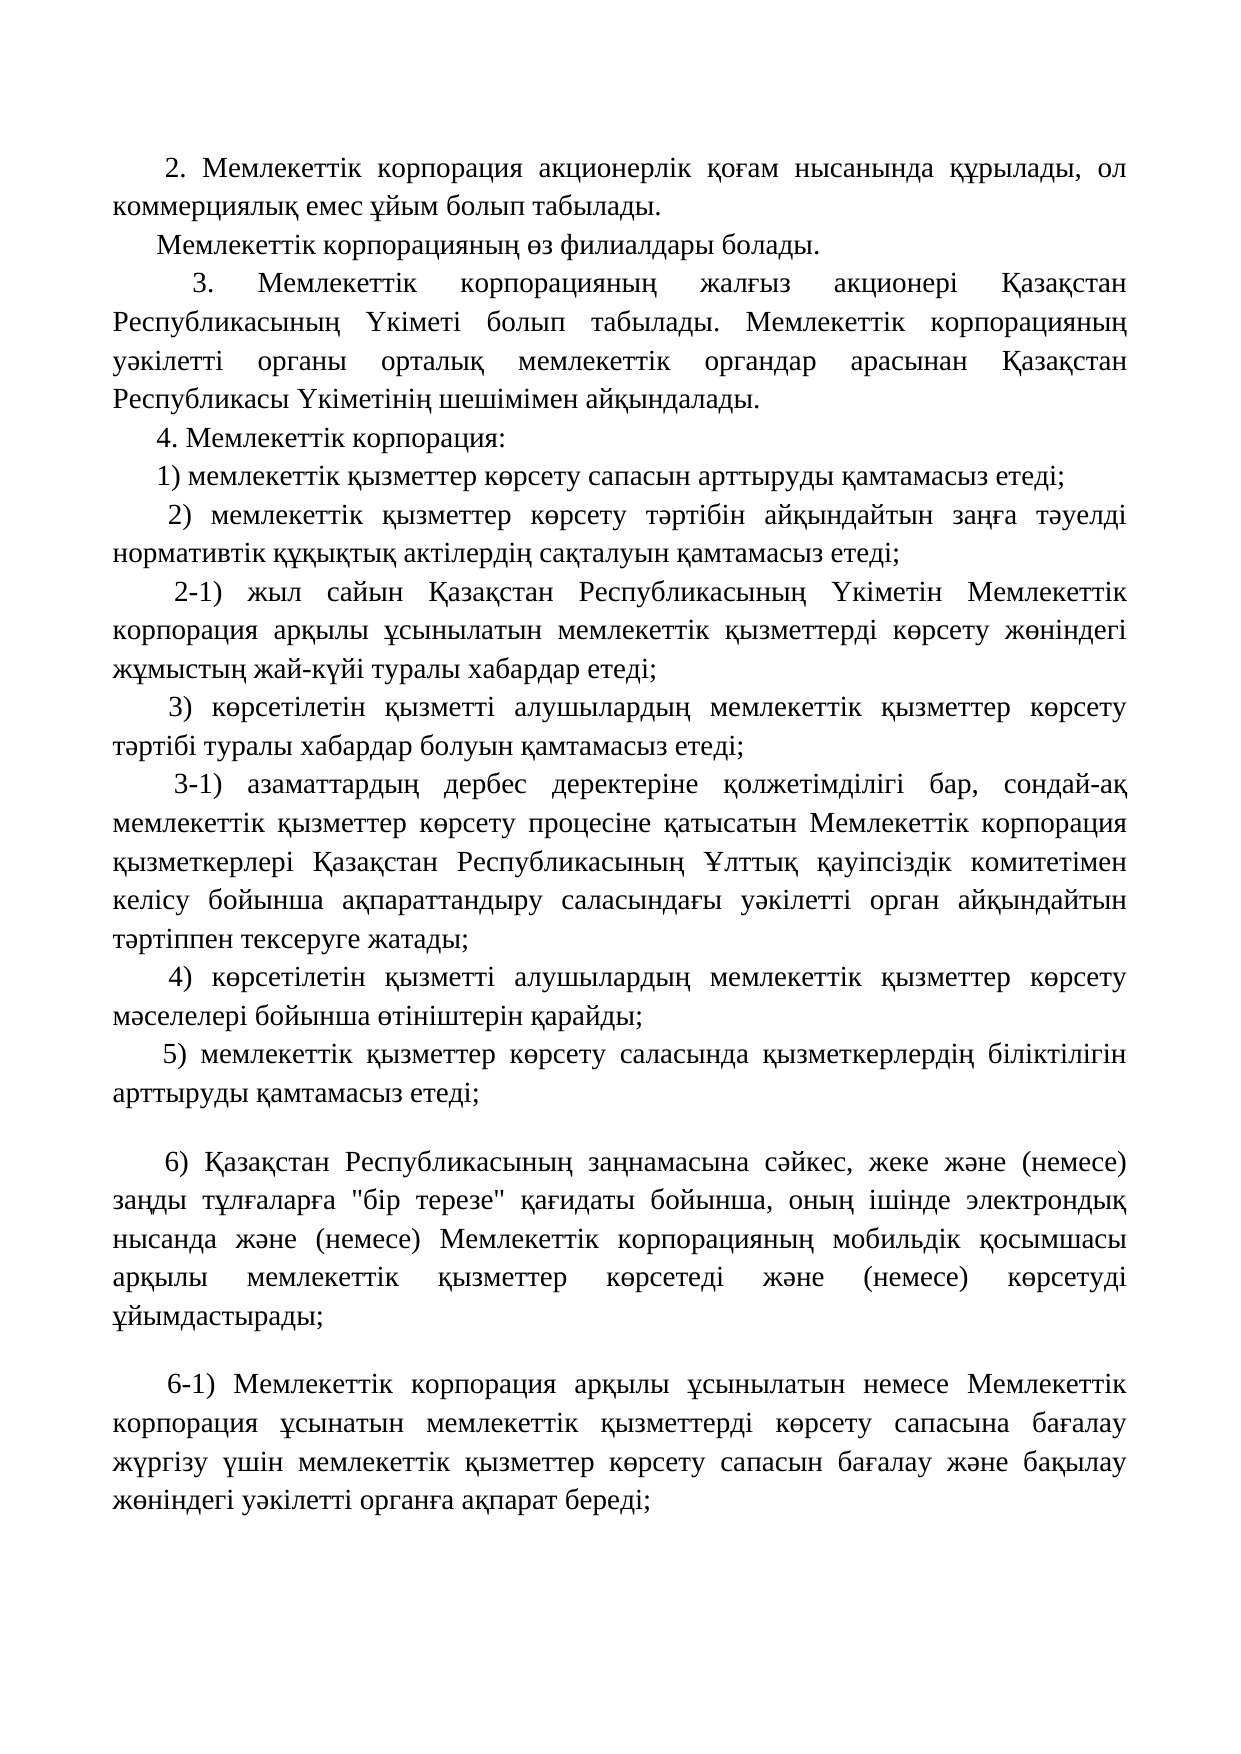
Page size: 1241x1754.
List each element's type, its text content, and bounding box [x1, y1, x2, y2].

text 1) мемлекеттік қызметтер көрсету сапасын арттыруды қамтамасыз етеді; [112, 458, 1128, 492]
text 4) көрсетілетін қызметті алушылардың мемлекеттік қызметтер көрсету мәселелері бойынша өтініштерін қарайды; [112, 959, 1128, 1031]
text Мемлекеттік корпорацияның өз филиалдары болады. [112, 227, 1128, 261]
text 3) көрсетілетін қызметті алушылардың мемлекеттік қызметтер көрсету тәртібі туралы хабардар болуын қамтамасыз етеді; [112, 689, 1128, 762]
text 3. Мемлекеттік корпорацияның жалғыз акционері Қазақстан Республикасының Үкіметі болып табылады. Мемлекеттік корпорацияның уәкілетті органы орталық мемлекеттік органдар арасынан Қазақстан Республикасы Үкіметінің шешімімен айқындалады. [112, 266, 1128, 415]
text 3-1) азаматтардың дербес деректеріне қолжетімділігі бар, сондай-ақ мемлекеттік қызметтер көрсету процесіне қатысатын Мемлекеттік корпорация қызметкерлері Қазақстан Республикасының Ұлттық қауіпсіздік комитетімен келісу бойынша ақпараттандыру саласындағы уәкілетті орган айқындайтын тәртіппен тексеруге жатады; [112, 767, 1128, 954]
text 2. Мемлекеттік корпорация акционерлік қоғам нысанында құрылады, ол коммерциялық емес ұйым болып табылады. [112, 150, 1128, 222]
text 4. Мемлекеттік корпорация: [112, 420, 1128, 453]
text 2-1) жыл сайын Қазақстан Республикасының Үкіметін Мемлекеттік корпорация арқылы ұсынылатын мемлекеттік қызметтерді көрсету жөніндегі жұмыстың жай-күйі туралы хабардар етеді; [112, 574, 1128, 684]
text 2) мемлекеттік қызметтер көрсету тәртібін айқындайтын заңға тәуелді нормативтік құқықтық актілердің сақталуын қамтамасыз етеді; [112, 497, 1128, 569]
text 6-1) Мемлекеттік корпорация арқылы ұсынылатын немесе Мемлекеттік корпорация ұсынатын мемлекеттік қызметтерді көрсету сапасына бағалау жүргізу үшін мемлекеттік қызметтер көрсету сапасын бағалау және бақылау жөніндегі уәкілетті органға ақпарат береді; [112, 1367, 1128, 1516]
text 6) Қазақстан Республикасының заңнамасына сәйкес, жеке және (немесе) заңды тұлғаларға "бір терезе" қағидаты бойынша, оның ішінде электрондық нысанда және (немесе) Мемлекеттік корпорацияның мобильдік қосымшасы арқылы мемлекеттік қызметтер көрсетеді және (немесе) көрсетуді ұйымдастырады; [112, 1144, 1128, 1331]
text 5) мемлекеттік қызметтер көрсету саласында қызметкерлердің біліктілігін арттыруды қамтамасыз етеді; [112, 1036, 1128, 1108]
